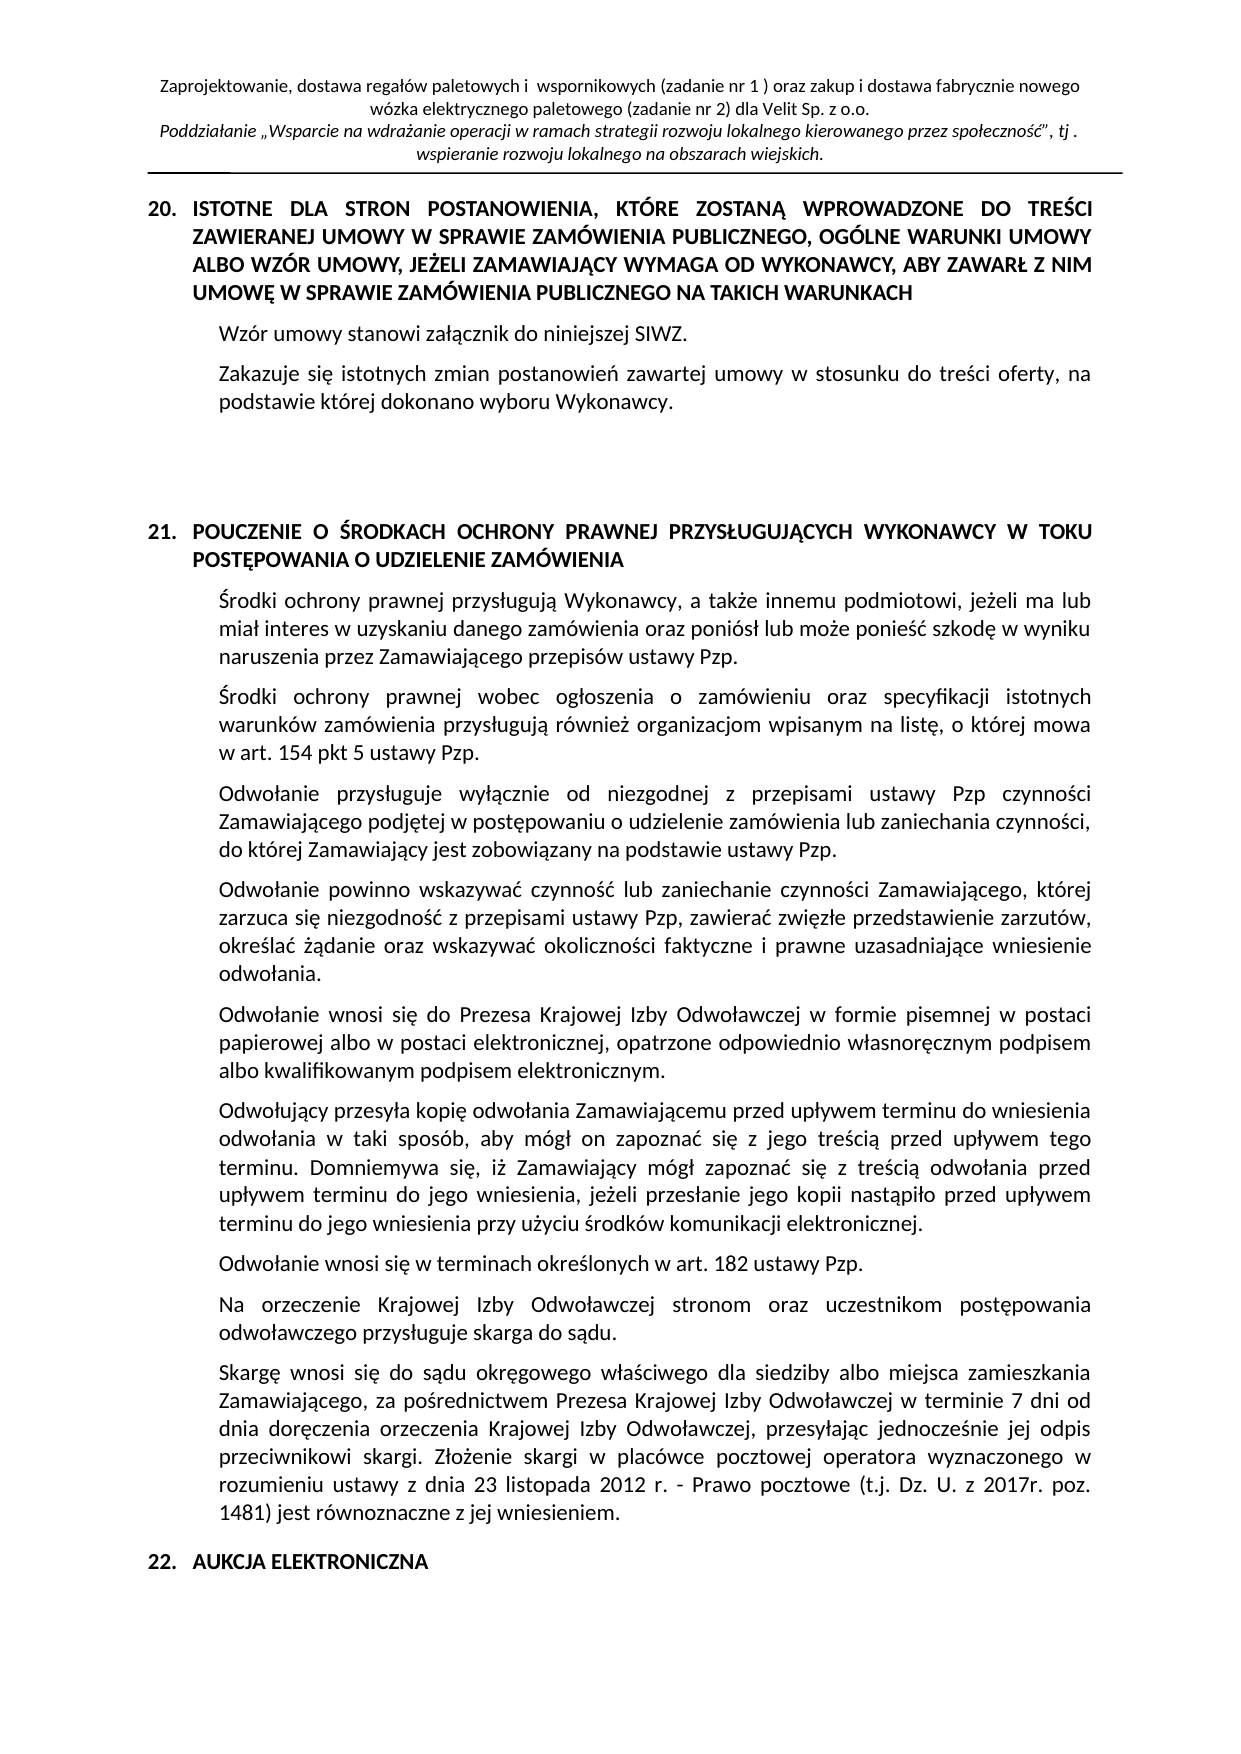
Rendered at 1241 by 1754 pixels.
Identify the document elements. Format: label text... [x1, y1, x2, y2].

subtitle Odwołanie wnosi się w terminach określonych w art. 182 ustawy Pzp. [218, 1249, 1093, 1277]
subtitle Zakazuje się istotnych zmian postanowień zawartej umowy w stosunku do treści oferty, na podstawie której dokonano wyboru Wykonawcy. [218, 359, 1093, 415]
subtitle Odwołujący przesyła kopię odwołania Zamawiającemu przed upływem terminu do wniesienia odwołania w taki sposób, aby mógł on zapoznać się z jego treścią przed upływem tego terminu. Domniemywa się, iż Zamawiający mógł zapoznać się z treścią odwołania przed upływem terminu do jego wniesienia, jeżeli przesłanie jego kopii nastąpiło przed upływem terminu do jego wniesienia przy użyciu środków komunikacji elektronicznej. [218, 1097, 1093, 1237]
subtitle Odwołanie przysługuje wyłącznie od niezgodnej z przepisami ustawy Pzp czynności Zamawiającego podjętej w postępowaniu o udzielenie zamówienia lub zaniechania czynności, do której Zamawiający jest zobowiązany na podstawie ustawy Pzp. [218, 779, 1093, 863]
subtitle Środki ochrony prawnej przysługują Wykonawcy, a także innemu podmiotowi, jeżeli ma lub miał interes w uzyskaniu danego zamówienia oraz poniósł lub może ponieść szkodę w wyniku naruszenia przez Zamawiającego przepisów ustawy Pzp. [218, 586, 1093, 670]
subtitle Odwołanie powinno wskazywać czynność lub zaniechanie czynności Zamawiającego, której zarzuca się niezgodność z przepisami ustawy Pzp, zawierać zwięzłe przedstawienie zarzutów, określać żądanie oraz wskazywać okoliczności faktyczne i prawne uzasadniające wniesienie odwołania. [218, 875, 1093, 987]
subtitle Pouczenie o środkach ochrony prawnej przysługujących Wykonawcy w toku postępowania o udzielenie zamówienia [148, 517, 1093, 573]
subtitle Na orzeczenie Krajowej Izby Odwoławczej stronom oraz uczestnikom postępowania odwoławczego przysługuje skarga do sądu. [218, 1290, 1093, 1346]
subtitle Istotne dla stron postanowienia, które zostaną wprowadzone do treści zawieranej umowy w sprawie zamówienia publicznego, ogólne warunki umowy albo wzór umowy, jeżeli zamawiający wymaga od wykonawcy, aby zawarł z nim umowę w sprawie zamówienia publicznego na takich warunkach [148, 194, 1093, 306]
subtitle Środki ochrony prawnej wobec ogłoszenia o zamówieniu oraz specyfikacji istotnych warunków zamówienia przysługują również organizacjom wpisanym na listę, o której mowa w art. 154 pkt 5 ustawy Pzp. [218, 682, 1093, 766]
subtitle Odwołanie wnosi się do Prezesa Krajowej Izby Odwoławczej w formie pisemnej w postaci papierowej albo w postaci elektronicznej, opatrzone odpowiednio własnoręcznym podpisem albo kwalifikowanym podpisem elektronicznym. [218, 1000, 1093, 1084]
subtitle Wzór umowy stanowi załącznik do niniejszej SIWZ. [218, 319, 1093, 347]
subtitle Aukcja elektroniczna [148, 1547, 1093, 1575]
subtitle Skargę wnosi się do sądu okręgowego właściwego dla siedziby albo miejsca zamieszkania Zamawiającego, za pośrednictwem Prezesa Krajowej Izby Odwoławczej w terminie 7 dni od dnia doręczenia orzeczenia Krajowej Izby Odwoławczej, przesyłając jednocześnie jej odpis przeciwnikowi skargi. Złożenie skargi w placówce pocztowej operatora wyznaczonego w rozumieniu ustawy z dnia 23 listopada 2012 r. - Prawo pocztowe (t.j. Dz. U. z 2017r. poz. 1481) jest równoznaczne z jej wniesieniem. [218, 1358, 1093, 1526]
